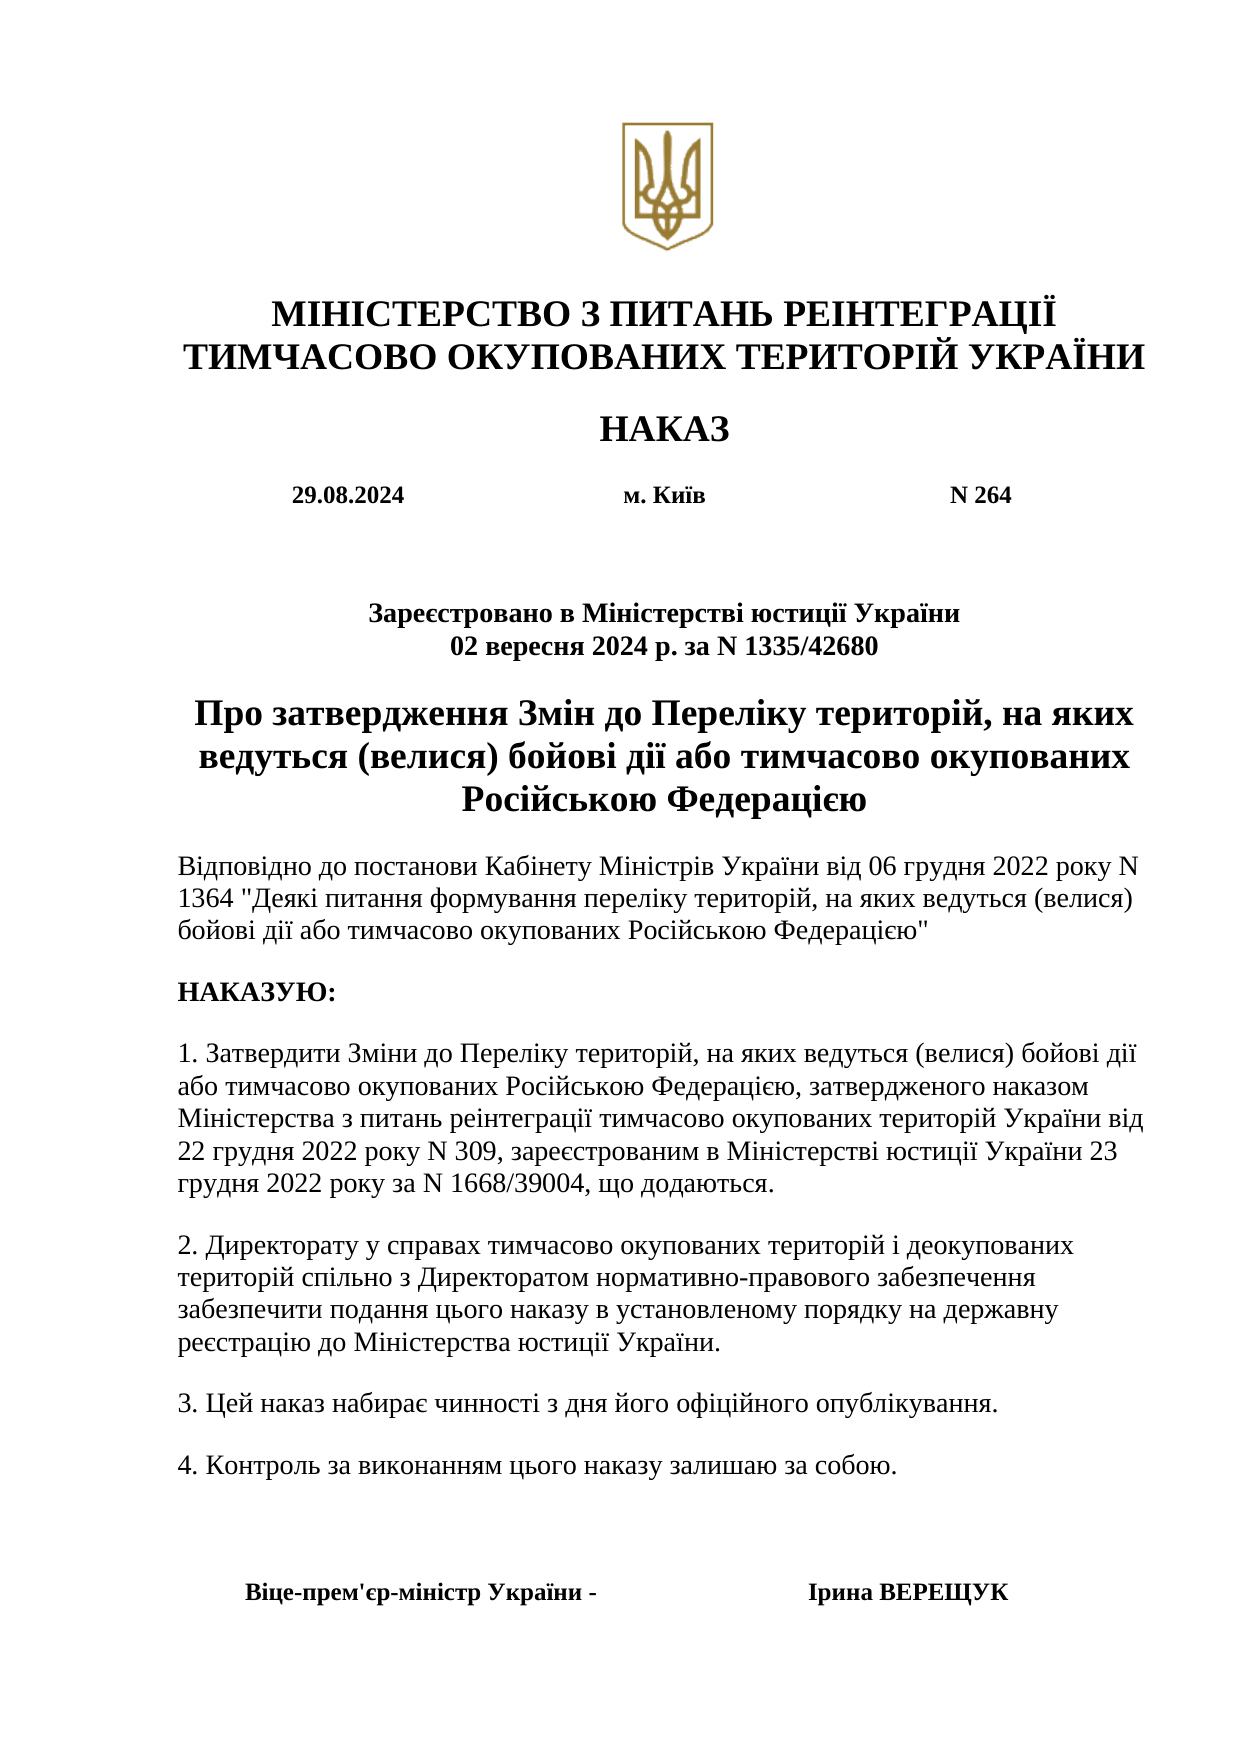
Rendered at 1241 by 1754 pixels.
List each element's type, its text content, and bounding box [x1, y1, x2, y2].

text 1. Затвердити Зміни до Переліку територій, на яких ведуться (велися) бойові дії або тимчасово окупованих Російською Федерацією, затвердженого наказом Міністерства з питань реінтеграції тимчасово окупованих територій України від 22 грудня 2022 року N 309, зареєстрованим в Міністерстві юстиції України 23 грудня 2022 року за N 1668/39004, що додаються. [177, 1037, 1152, 1198]
table_header м. Київ [519, 479, 810, 511]
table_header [177, 1571, 664, 1612]
text Зареєстровано в Міністерстві юстиції України 02 вересня 2024 р. за N 1335/42680 [177, 596, 1152, 661]
picture [616, 118, 720, 257]
text 3. Цей наказ набирає чинності з дня його офіційного опублікування. [177, 1386, 1152, 1419]
table_header Ірина ВЕРЕЩУК [664, 1571, 1152, 1612]
text 2. Директорату у справах тимчасово окупованих територій і деокупованих територій спільно з Директоратом нормативно-правового забезпечення забезпечити подання цього наказу в установленому порядку на державну реєстрацію до Міністерства юстиції України. [177, 1228, 1152, 1357]
table_header 29.08.2024 [177, 479, 518, 511]
text 4. Контроль за виконанням цього наказу залишаю за собою. [177, 1448, 1152, 1480]
text НАКАЗУЮ: [177, 975, 1152, 1007]
text Відповідно до постанови Кабінету Міністрів України від 06 грудня 2022 року N 1364 "Деякі питання формування переліку територій, на яких ведуться (велися) бойові дії або тимчасово окупованих Російською Федерацією" [177, 849, 1152, 946]
text Про затвердження Змін до Переліку територій, на яких ведуться (велися) бойові дії або тимчасово окупованих Російською Федерацією [177, 690, 1152, 819]
text МІНІСТЕРСТВО З ПИТАНЬ РЕІНТЕГРАЦІЇ ТИМЧАСОВО ОКУПОВАНИХ ТЕРИТОРІЙ УКРАЇНИ [177, 291, 1152, 378]
text НАКАЗ [177, 407, 1152, 450]
table_header N 264 [810, 479, 1152, 511]
